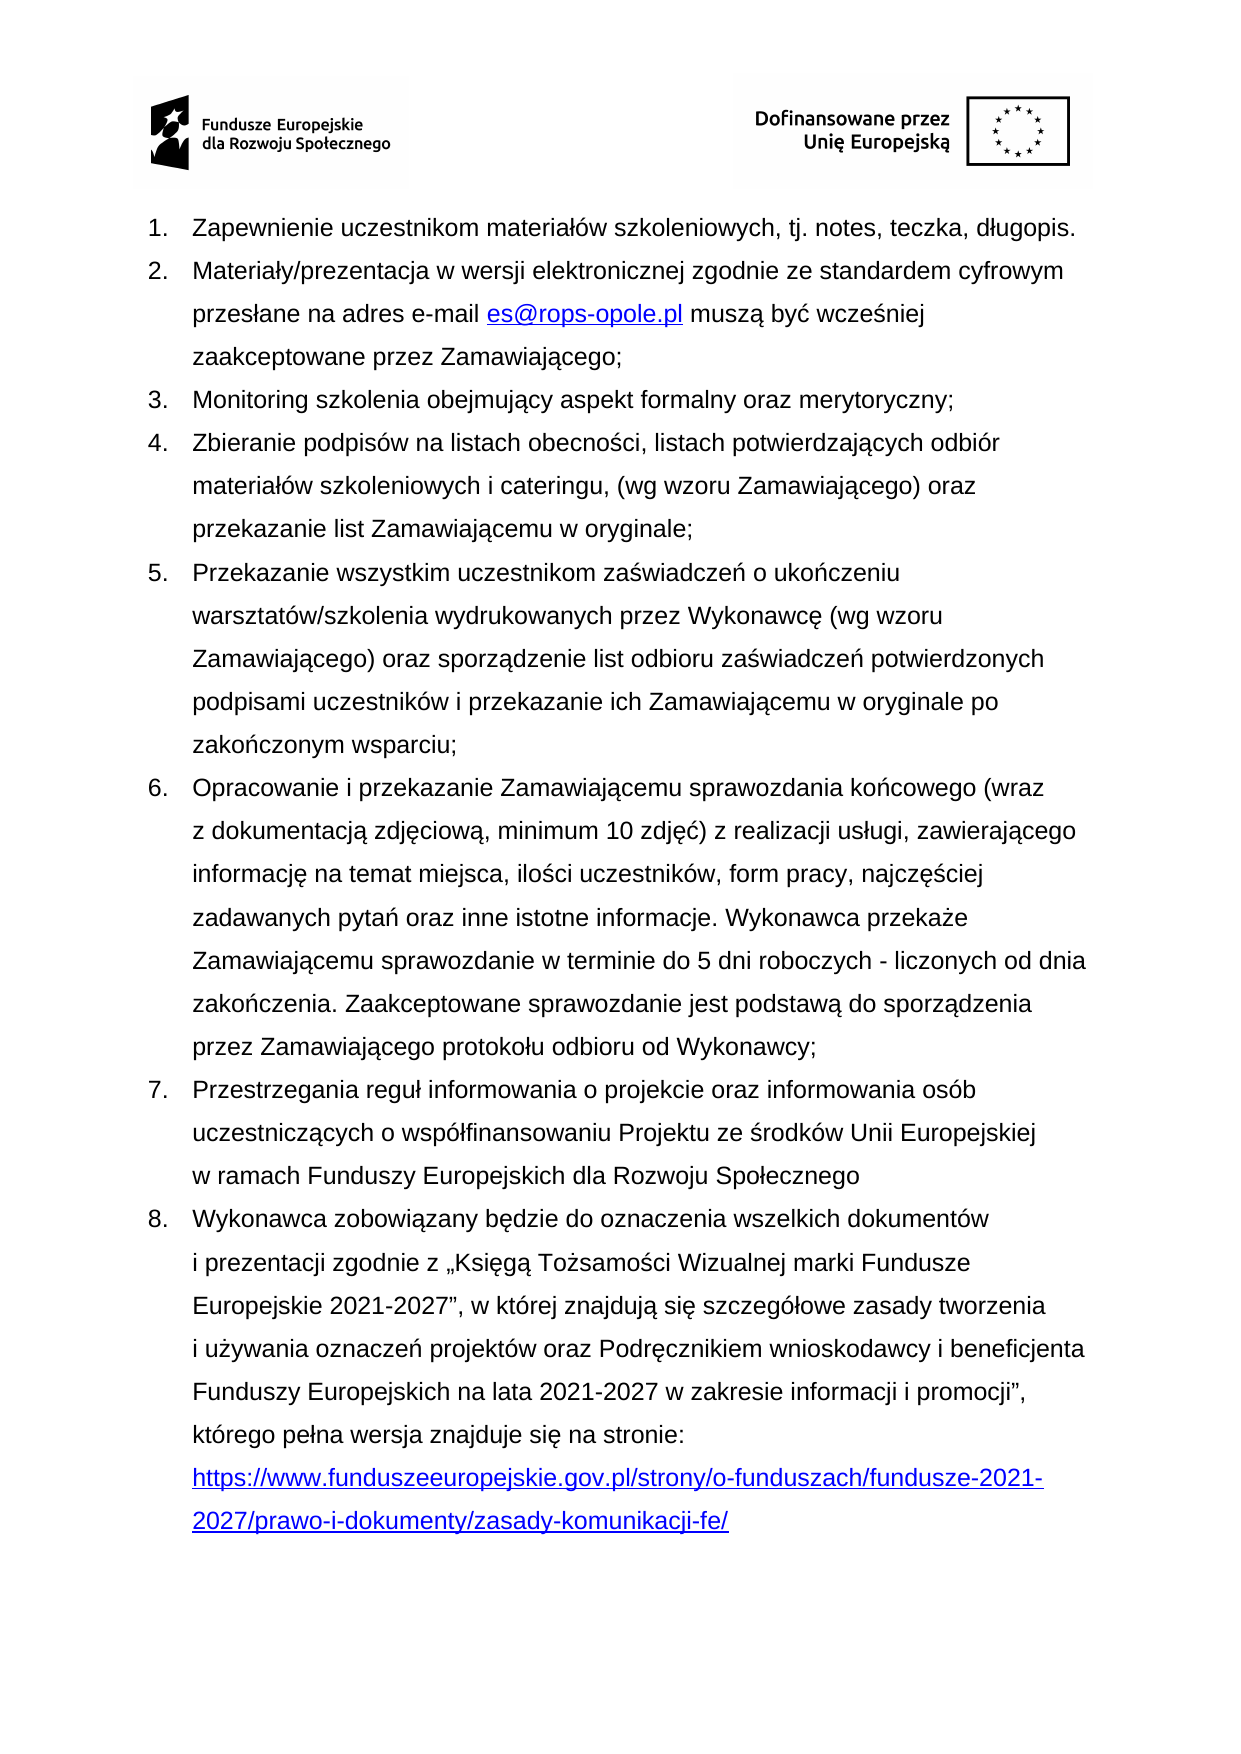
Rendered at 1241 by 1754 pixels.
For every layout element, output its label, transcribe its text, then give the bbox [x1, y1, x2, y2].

list Zapewnienie uczestnikom materiałów szkoleniowych, tj. notes, teczka, długopis. [148, 212, 1093, 241]
list Zbieranie podpisów na listach obecności, listach potwierdzających odbiór materiałów szkoleniowych i cateringu, (wg wzoru Zamawiającego) oraz przekazanie list Zamawiającemu w oryginale; [148, 428, 1093, 543]
list z dokumentacją zdjęciową, minimum 10 zdjęć) z realizacji usługi, zawierającego informację na temat miejsca, ilości uczestników, form pracy, najczęściej zadawanych pytań oraz inne istotne informacje. Wykonawca przekaże Zamawiającemu sprawozdanie w terminie do 5 dni roboczych - liczonych od dnia zakończenia. Zaakceptowane sprawozdanie jest podstawą do sporządzenia przez Zamawiającego protokołu odbioru od Wykonawcy; [192, 816, 1093, 1061]
list Monitoring szkolenia obejmujący aspekt formalny oraz merytoryczny; [148, 385, 1093, 414]
list w ramach Funduszy Europejskich dla Rozwoju Społecznego [192, 1161, 1093, 1190]
picture [733, 73, 1093, 189]
list Przestrzegania reguł informowania o projekcie oraz informowania osób uczestniczących o współfinansowaniu Projektu ze środków Unii Europejskiej [148, 1075, 1093, 1147]
list i używania oznaczeń projektów oraz Podręcznikiem wnioskodawcy i beneficjenta Funduszy Europejskich na lata 2021-2027 w zakresie informacji i promocji”, którego pełna wersja znajduje się na stronie: https://www.funduszeeuropejskie.gov.pl/strony/o-funduszach/fundusze-2021-2027/prawo-i-dokumenty/zasady-komunikacji-fe/ [192, 1334, 1093, 1535]
list Materiały/prezentacja w wersji elektronicznej zgodnie ze standardem cyfrowym przesłane na adres e-mail es@rops-opole.pl muszą być wcześniej zaakceptowane przez Zamawiającego; [148, 256, 1093, 371]
list Przekazanie wszystkim uczestnikom zaświadczeń o ukończeniu warsztatów/szkolenia wydrukowanych przez Wykonawcę (wg wzoru Zamawiającego) oraz sporządzenie list odbioru zaświadczeń potwierdzonych podpisami uczestników i przekazanie ich Zamawiającemu w oryginale po zakończonym wsparciu; [148, 557, 1093, 759]
list Opracowanie i przekazanie Zamawiającemu sprawozdania końcowego (wraz [148, 773, 1093, 802]
list Wykonawca zobowiązany będzie do oznaczenia wszelkich dokumentów i prezentacji zgodnie z „Księgą Tożsamości Wizualnej marki Fundusze Europejskie 2021-2027”, w której znajdują się szczegółowe zasady tworzenia [148, 1204, 1093, 1319]
picture [132, 76, 409, 189]
